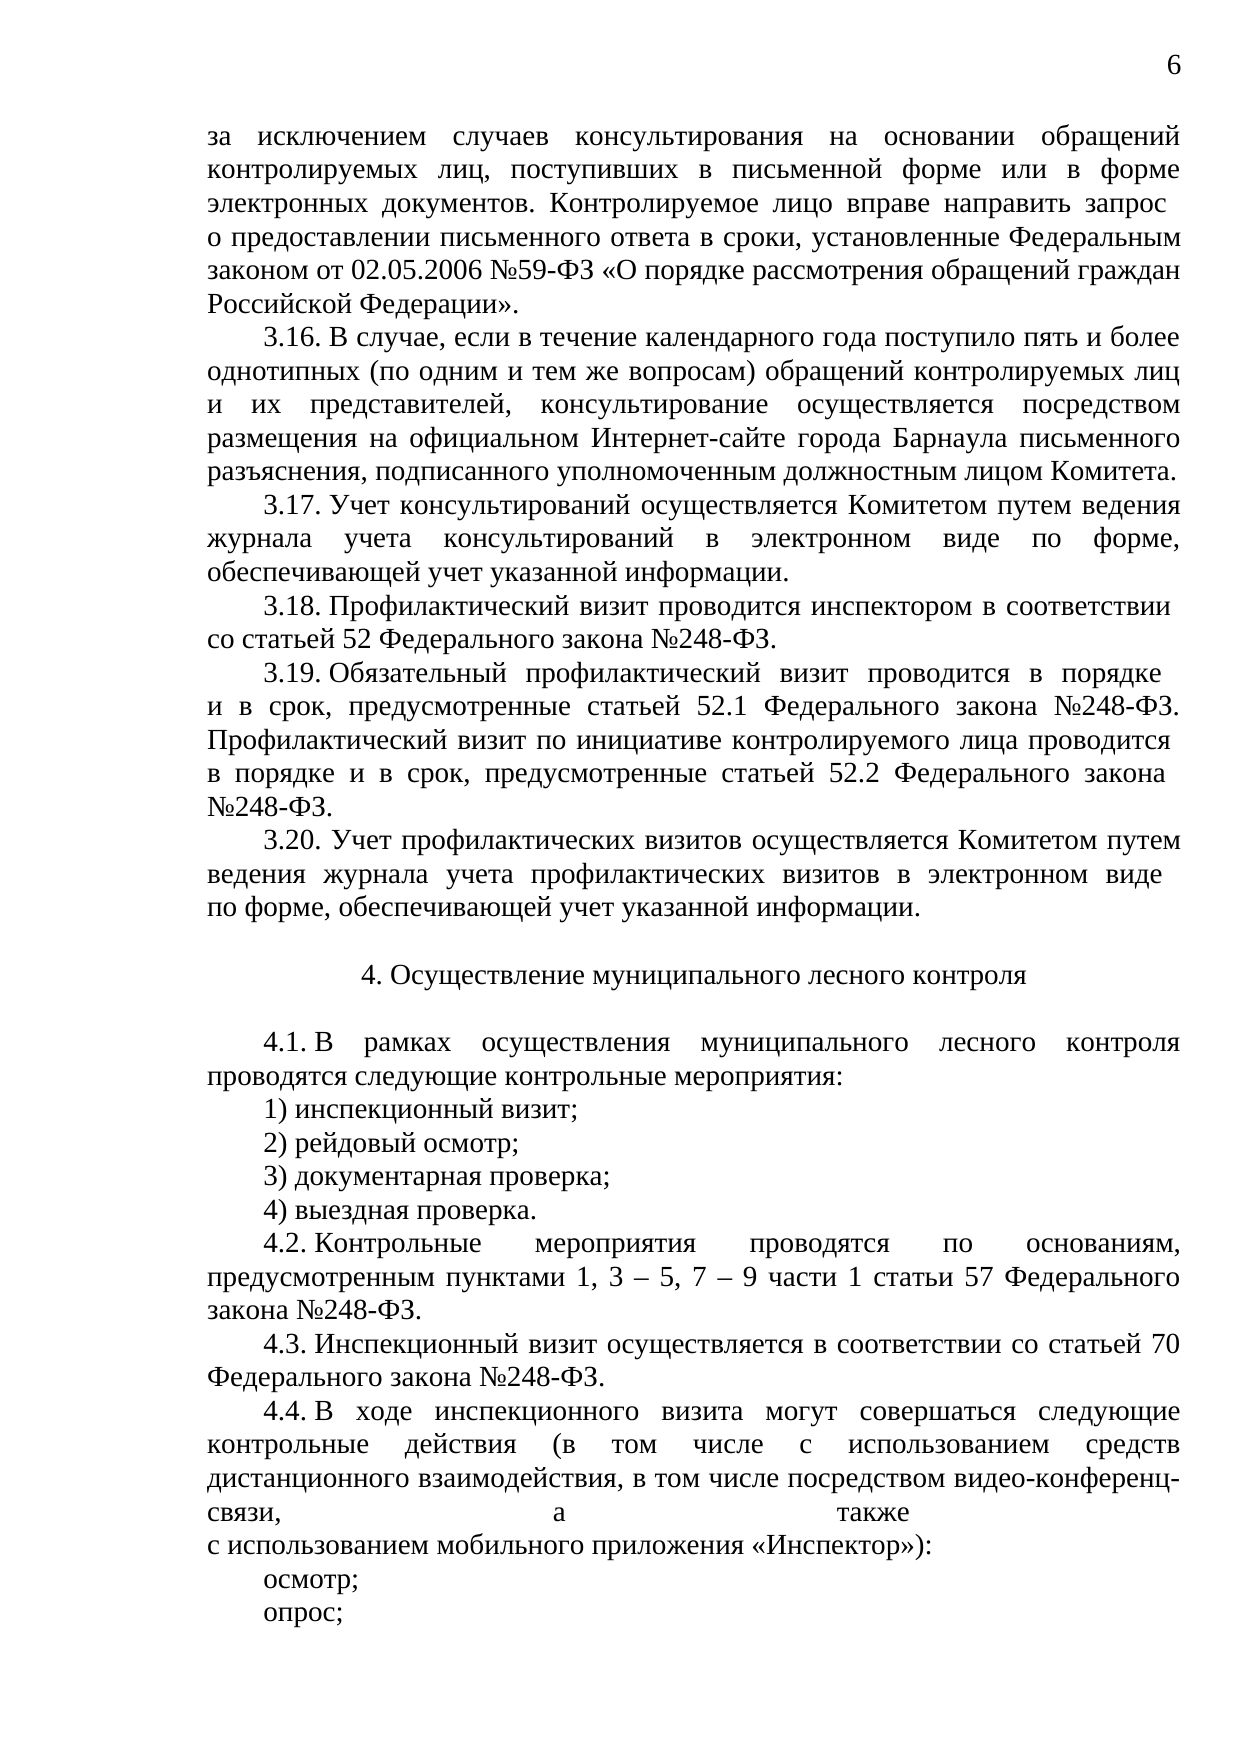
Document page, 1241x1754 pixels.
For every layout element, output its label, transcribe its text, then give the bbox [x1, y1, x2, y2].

text 3.17. Учет консультирований осуществляется Комитетом путем ведения журнала учета консультирований в электронном виде по форме, обеспечивающей учет указанной информации. [207, 487, 1181, 588]
text 3.20. Учет профилактических визитов осуществляется Комитетом путем ведения журнала учета профилактических визитов в электронном виде по форме, обеспечивающей учет указанной информации. [207, 822, 1181, 923]
text 4.2. Контрольные мероприятия проводятся по основаниям, предусмотренным пунктами 1, 3 – 5, 7 – 9 части 1 статьи 57 Федерального закона №248-ФЗ. [207, 1225, 1181, 1326]
text 3.18. Профилактический визит проводится инспектором в соответствии со статьей 52 Федерального закона №248-ФЗ. [207, 588, 1181, 655]
text опрос; [207, 1594, 1181, 1628]
text 4.3. Инспекционный визит осуществляется в соответствии со статьей 70 Федерального закона №248-ФЗ. [207, 1326, 1181, 1393]
text 3) документарная проверка; [207, 1158, 1181, 1192]
text 2) рейдовый осмотр; [207, 1125, 1181, 1158]
text 4. Осуществление муниципального лесного контроля [207, 957, 1181, 990]
text 3.19. Обязательный профилактический визит проводится в порядке и в срок, предусмотренные статьей 52.1 Федерального закона №248-ФЗ. Профилактический визит по инициативе контролируемого лица проводится в порядке и в срок, предусмотренные статьей 52.2 Федерального закона №248-ФЗ. [207, 655, 1181, 822]
text 1) инспекционный визит; [207, 1091, 1181, 1125]
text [207, 118, 1181, 319]
text осмотр; [207, 1561, 1181, 1594]
text 4) выездная проверка. [207, 1192, 1181, 1225]
text 3.16. В случае, если в течение календарного года поступило пять и более однотипных (по одним и тем же вопросам) обращений контролируемых лиц и их представителей, консультирование осуществляется посредством размещения на официальном Интернет-сайте города Барнаула письменного разъяснения, подписанного уполномоченным должностным лицом Комитета. [207, 319, 1181, 487]
text 4.1. В рамках осуществления муниципального лесного контроля проводятся следующие контрольные мероприятия: [207, 1024, 1181, 1091]
text 4.4. В ходе инспекционного визита могут совершаться следующие контрольные действия (в том числе с использованием средств дистанционного взаимодействия, в том числе посредством видео-конференц-связи, а также с использованием мобильного приложения «Инспектор»): [207, 1393, 1181, 1561]
